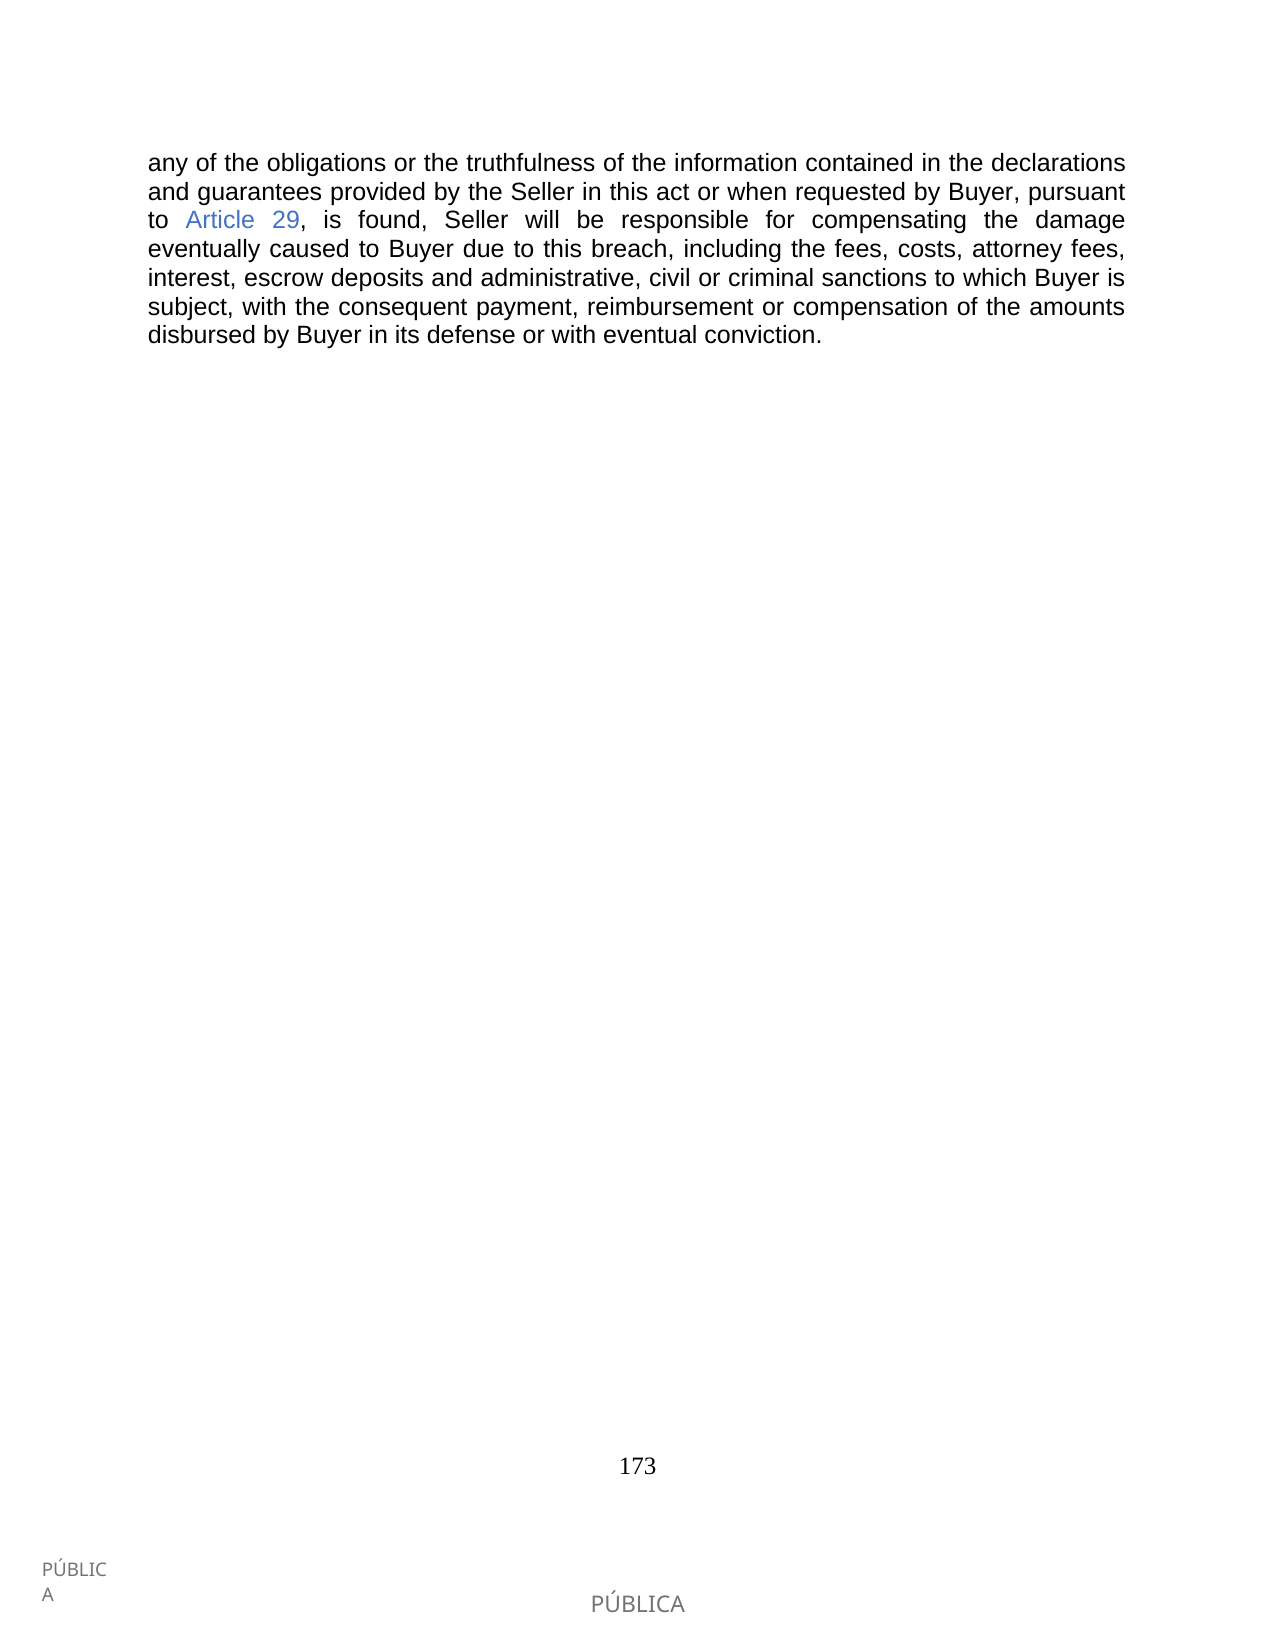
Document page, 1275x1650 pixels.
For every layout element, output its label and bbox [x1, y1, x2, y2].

list [148, 148, 1127, 349]
